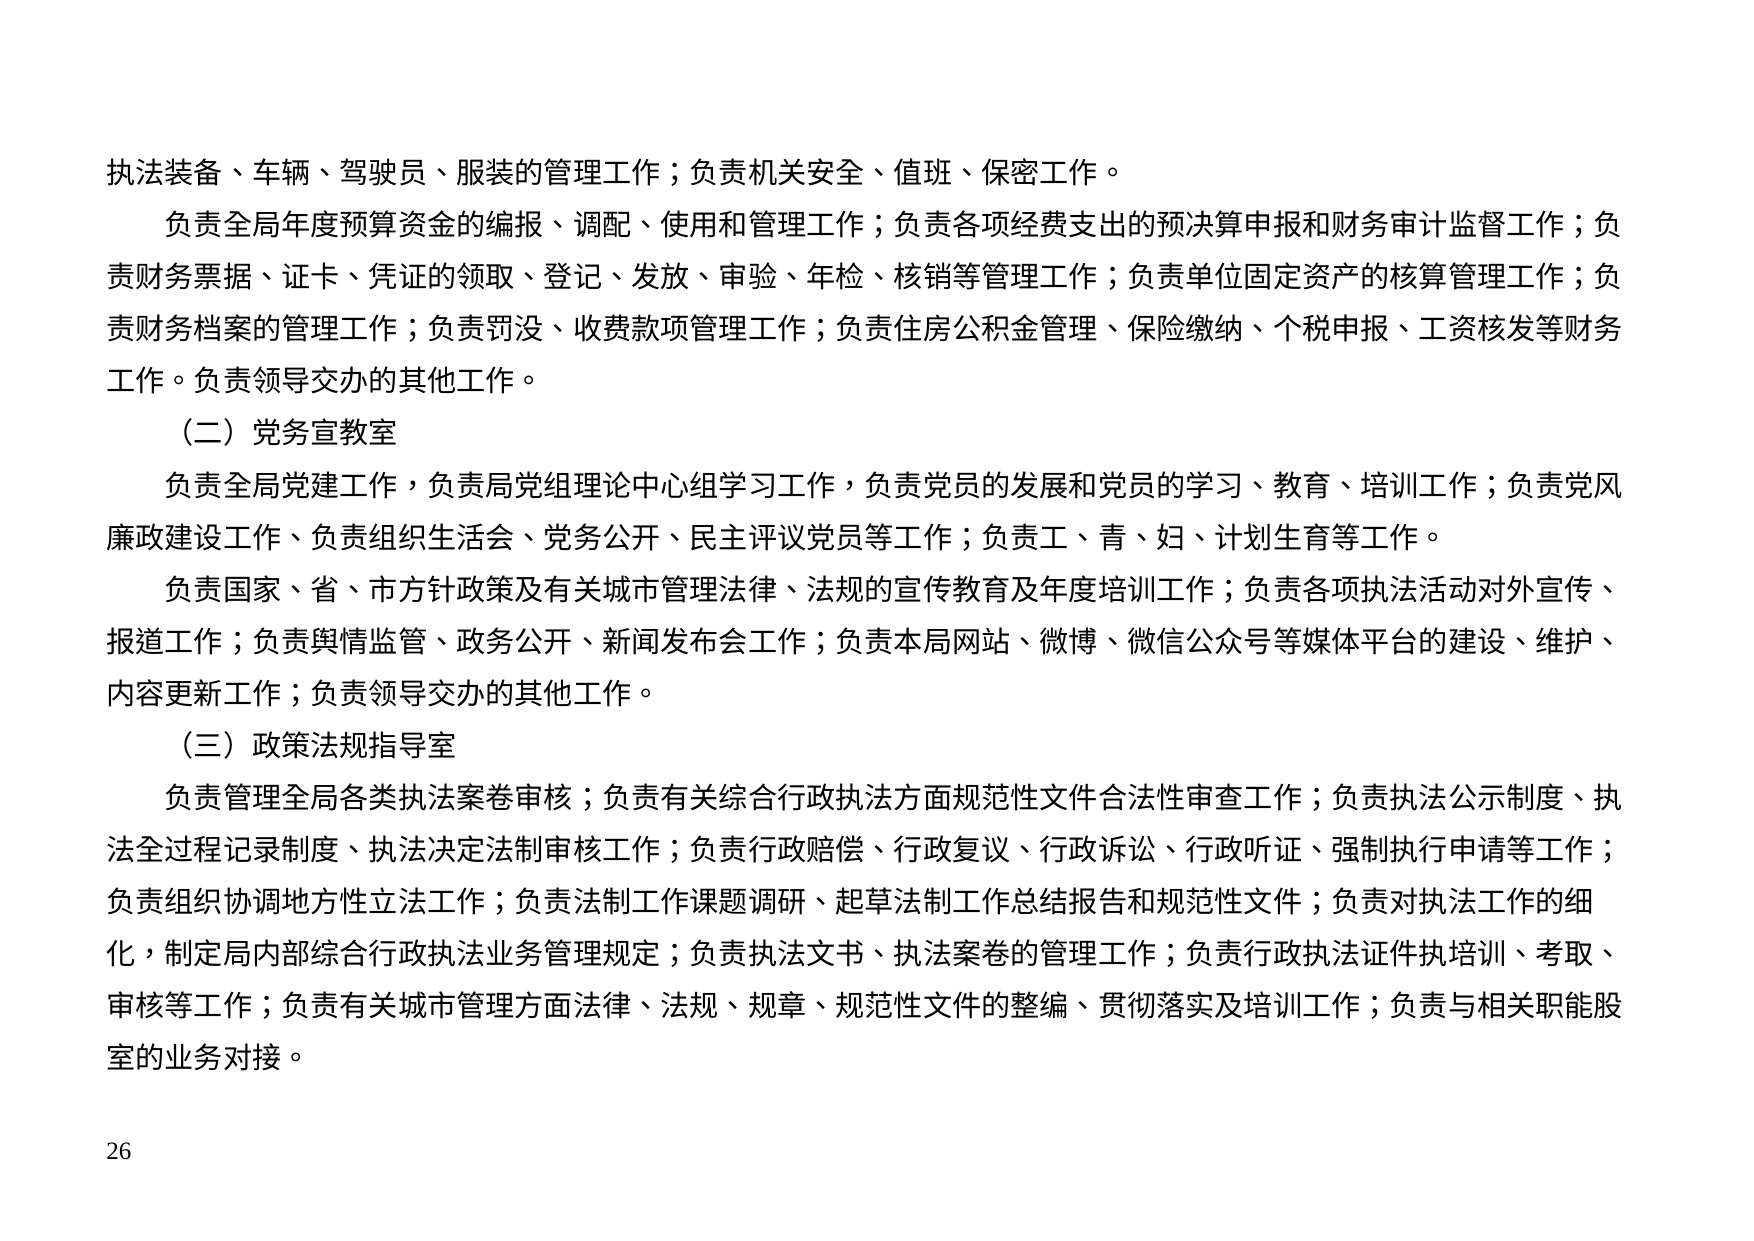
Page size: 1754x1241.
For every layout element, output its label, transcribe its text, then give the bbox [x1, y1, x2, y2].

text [106, 142, 1648, 194]
text 负责国家、省、市方针政策及有关城市管理法律、法规的宣传教育及年度培训工作；负责各项执法活动对外宣传、报道工作；负责舆情监管、政务公开、新闻发布会工作；负责本局网站、微博、微信公众号等媒体平台的建设、维护、内容更新工作；负责领导交办的其他工作。 [106, 558, 1648, 715]
text 负责全局党建工作，负责局党组理论中心组学习工作，负责党员的发展和党员的学习、教育、培训工作；负责党风廉政建设工作、负责组织生活会、党务公开、民主评议党员等工作；负责工、青、妇、计划生育等工作。 [106, 454, 1648, 558]
text （二）党务宣教室 [106, 402, 1648, 454]
text （三）政策法规指导室 [106, 715, 1648, 767]
text 负责管理全局各类执法案卷审核；负责有关综合行政执法方面规范性文件合法性审查工作；负责执法公示制度、执法全过程记录制度、执法决定法制审核工作；负责行政赔偿、行政复议、行政诉讼、行政听证、强制执行申请等工作； 负责组织协调地方性立法工作；负责法制工作课题调研、起草法制工作总结报告和规范性文件；负责对执法工作的细化，制定局内部综合行政执法业务管理规定；负责执法文书、执法案卷的管理工作；负责行政执法证件执培训、考取、审核等工作；负责有关城市管理方面法律、法规、规章、规范性文件的整编、贯彻落实及培训工作；负责与相关职能股室的业务对接。 [106, 767, 1648, 1079]
text 负责全局年度预算资金的编报、调配、使用和管理工作；负责各项经费支出的预决算申报和财务审计监督工作；负责财务票据、证卡、凭证的领取、登记、发放、审验、年检、核销等管理工作；负责单位固定资产的核算管理工作；负责财务档案的管理工作；负责罚没、收费款项管理工作；负责住房公积金管理、保险缴纳、个税申报、工资核发等财务工作。负责领导交办的其他工作。 [106, 194, 1648, 402]
